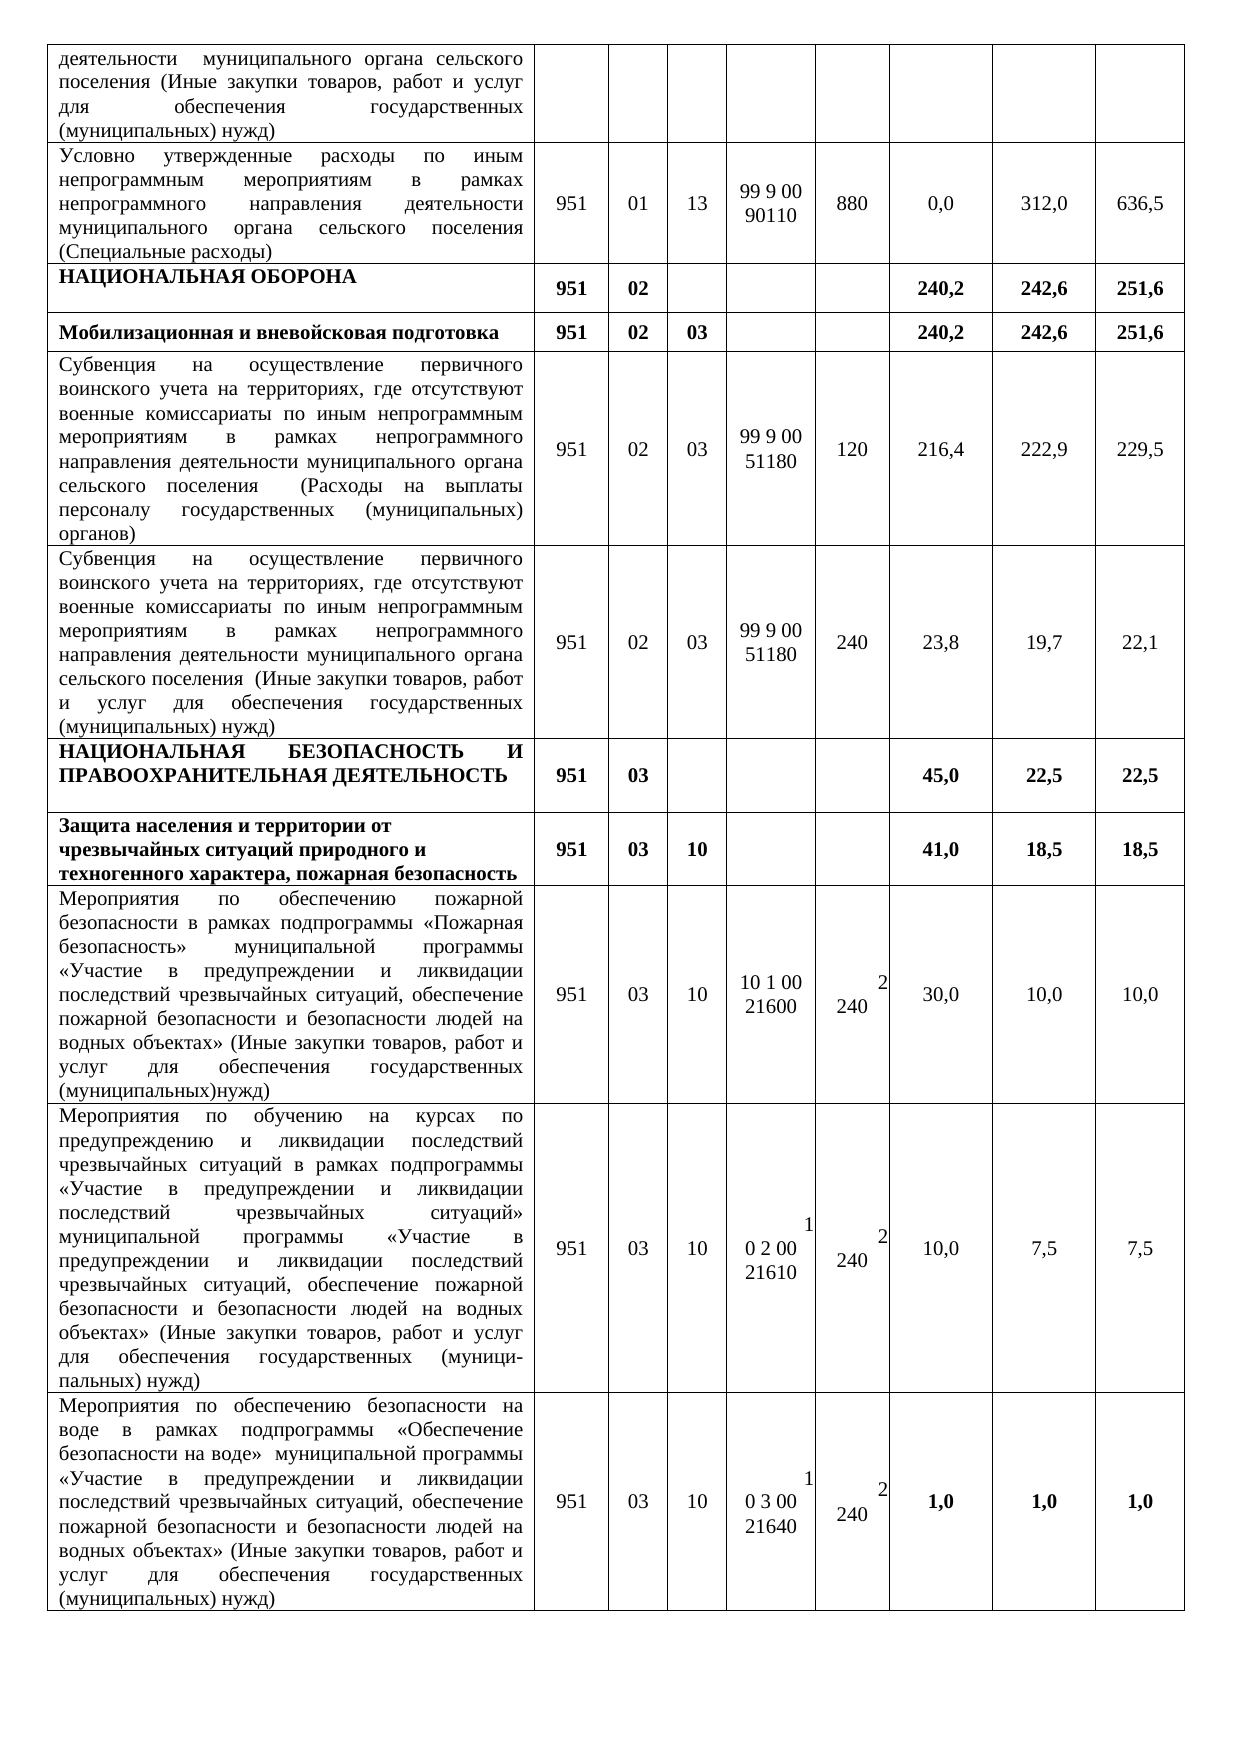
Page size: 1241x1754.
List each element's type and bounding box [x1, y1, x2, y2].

table_cell [668, 45, 726, 142]
table_cell [1096, 313, 1184, 351]
table_cell [890, 1393, 992, 1610]
table_cell [535, 1104, 608, 1392]
table_cell [668, 1393, 726, 1610]
table_cell [668, 143, 726, 263]
table_cell [816, 546, 889, 738]
table_cell [816, 1104, 889, 1392]
table_cell [48, 143, 534, 263]
table_cell [668, 352, 726, 545]
table_cell [816, 45, 889, 142]
table_cell [727, 1104, 815, 1392]
table_cell [535, 143, 608, 263]
table_cell [609, 546, 667, 738]
table_cell [727, 886, 815, 1103]
table_cell [48, 1104, 534, 1392]
table_cell [890, 546, 992, 738]
table_cell [1096, 886, 1184, 1103]
table_cell [668, 313, 726, 351]
table_cell [993, 264, 1095, 312]
table_cell [535, 313, 608, 351]
table_cell [890, 313, 992, 351]
table_cell [1096, 1393, 1184, 1610]
table_cell [993, 813, 1095, 885]
table_cell [890, 45, 992, 142]
table_cell [609, 45, 667, 142]
table_cell [535, 45, 608, 142]
table_cell [668, 813, 726, 885]
table_cell [1096, 352, 1184, 545]
table_cell [816, 739, 889, 812]
table_cell [609, 352, 667, 545]
table_cell [816, 352, 889, 545]
table_cell [727, 264, 815, 312]
table_cell [1096, 264, 1184, 312]
table_cell [48, 813, 534, 885]
table_cell [816, 313, 889, 351]
table_cell [668, 1104, 726, 1392]
table_cell [727, 352, 815, 545]
table_cell [1096, 546, 1184, 738]
table_cell [890, 264, 992, 312]
table_cell [535, 739, 608, 812]
table_cell [816, 143, 889, 263]
table_cell [993, 45, 1095, 142]
table_cell [535, 546, 608, 738]
table_cell [993, 1393, 1095, 1610]
table_cell [1096, 813, 1184, 885]
table_cell [816, 1393, 889, 1610]
table_cell [48, 739, 534, 812]
table_cell [727, 1393, 815, 1610]
table_cell [816, 813, 889, 885]
table_cell [535, 264, 608, 312]
table_cell [816, 264, 889, 312]
table_cell [609, 1104, 667, 1392]
table_cell [890, 813, 992, 885]
table_cell [727, 313, 815, 351]
table_cell [727, 143, 815, 263]
table_cell [890, 352, 992, 545]
table_cell [727, 813, 815, 885]
table_cell [609, 264, 667, 312]
table_cell [1096, 45, 1184, 142]
table_cell [727, 546, 815, 738]
table_cell [48, 352, 534, 545]
table_cell [48, 1393, 534, 1610]
table_cell [816, 886, 889, 1103]
table_cell [890, 886, 992, 1103]
table_cell [535, 886, 608, 1103]
table_cell [609, 886, 667, 1103]
table_cell [1096, 1104, 1184, 1392]
table_cell [1096, 143, 1184, 263]
table_cell [1096, 739, 1184, 812]
table_cell [993, 886, 1095, 1103]
table_cell [668, 739, 726, 812]
table_cell [993, 352, 1095, 545]
table_cell [48, 546, 534, 738]
table_cell [609, 1393, 667, 1610]
table_cell [609, 739, 667, 812]
table_cell [668, 264, 726, 312]
table_cell [535, 813, 608, 885]
table_cell [727, 45, 815, 142]
table_cell [993, 143, 1095, 263]
table_cell [668, 546, 726, 738]
table_cell [48, 264, 534, 312]
table_cell [609, 143, 667, 263]
table_cell [535, 1393, 608, 1610]
table_cell [1185, 44, 1240, 1611]
table_cell [993, 1104, 1095, 1392]
table_cell [609, 313, 667, 351]
table_cell [668, 886, 726, 1103]
table_cell [890, 143, 992, 263]
table_cell [535, 352, 608, 545]
table_cell [993, 313, 1095, 351]
table_cell [993, 546, 1095, 738]
table_cell [609, 813, 667, 885]
table_cell [890, 1104, 992, 1392]
table_cell [727, 739, 815, 812]
table_cell [890, 739, 992, 812]
table_cell [48, 886, 534, 1103]
table_cell [48, 313, 534, 351]
table_cell [993, 739, 1095, 812]
